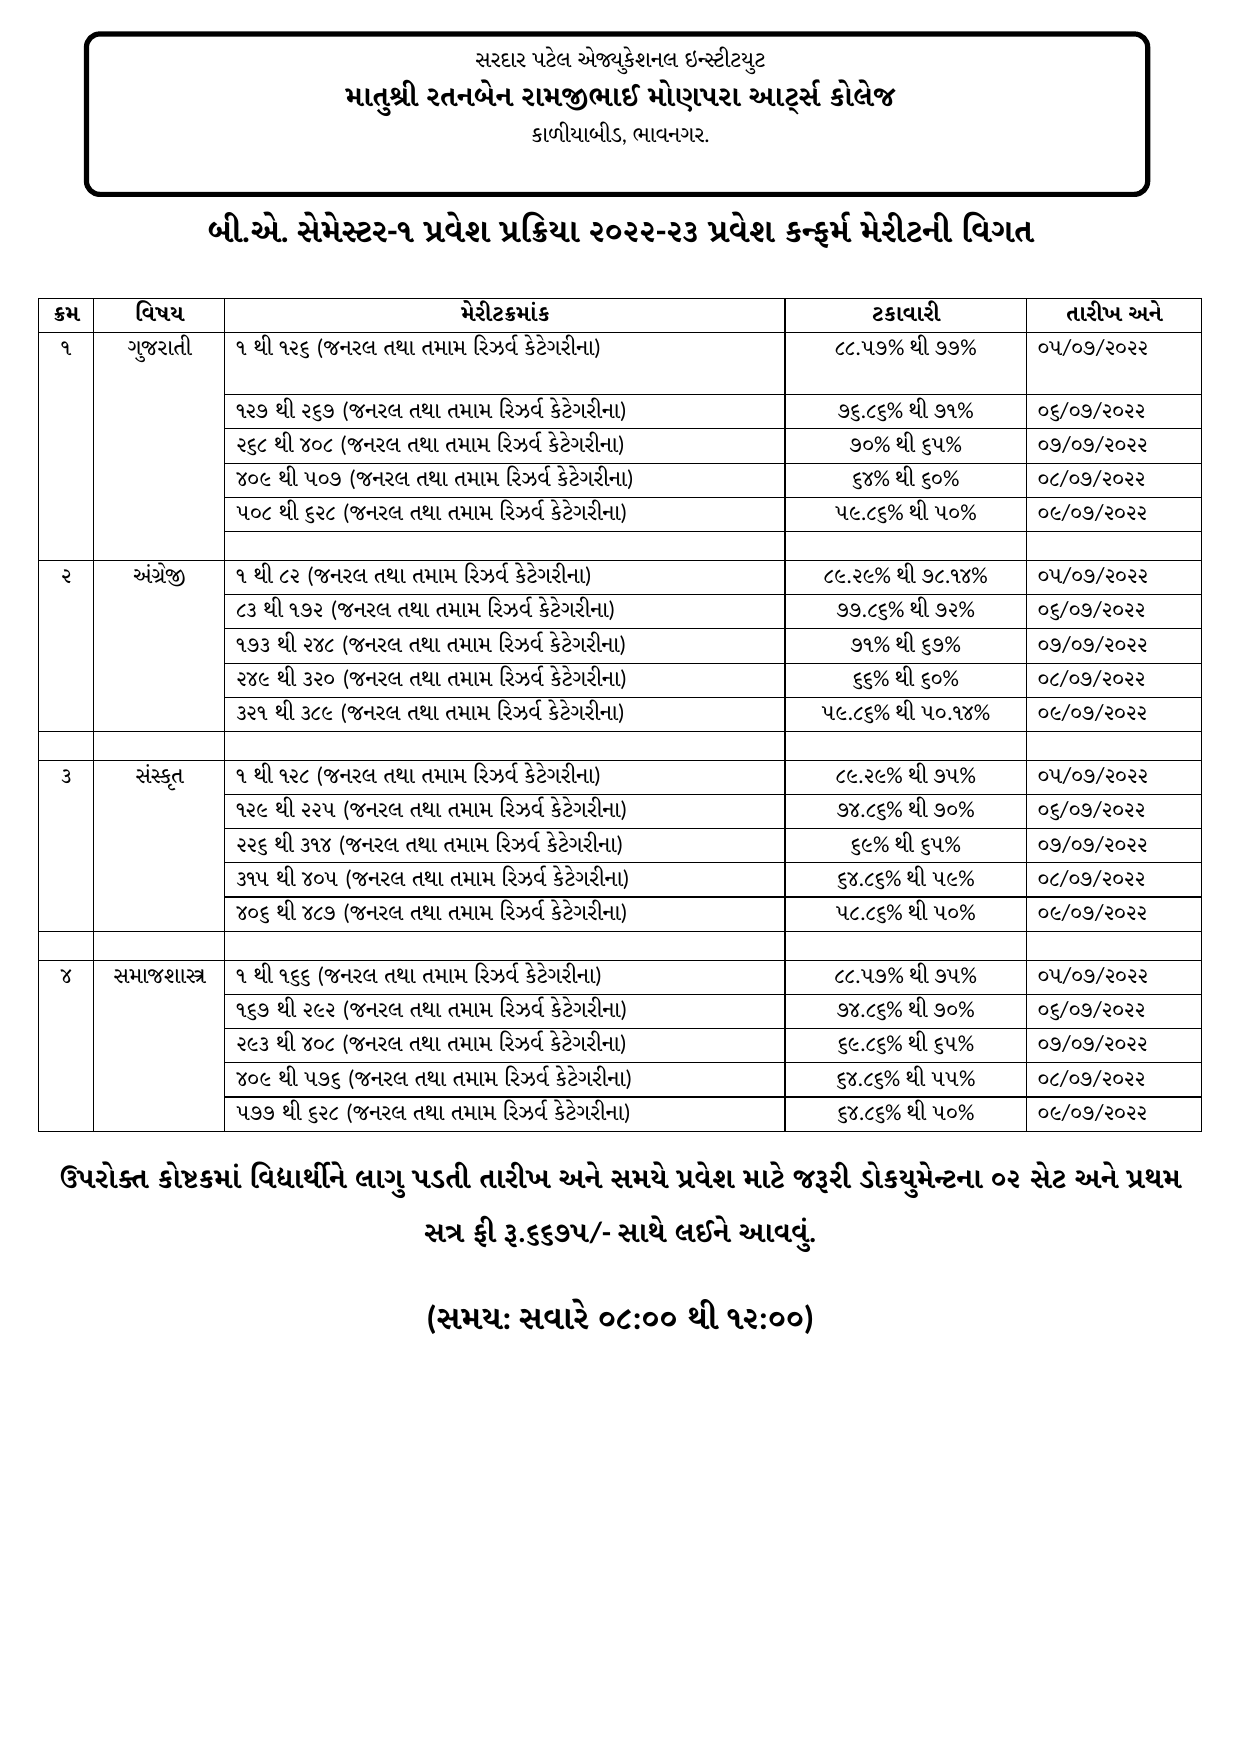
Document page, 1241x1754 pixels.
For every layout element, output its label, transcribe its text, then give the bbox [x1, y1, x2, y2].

table_cell ૨૨૬ થી ૩૧૪ (જનરલ તથા તમામ રિઝર્વ કેટેગરીના) [225, 829, 784, 862]
table_cell ૦૫/૦૭/૨૦૨૨ [1027, 333, 1201, 394]
table_cell ૮૯.૨૯% થી ૭૮.૧૪% [786, 561, 1026, 594]
table_cell ૭૪.૮૬% થી ૭૦% [786, 795, 1026, 828]
table_cell ૫૮.૮૬% થી ૫૦% [786, 898, 1026, 931]
table_cell [786, 532, 1026, 560]
table_cell ૦૯/૦૭/૨૦૨૨ [1027, 898, 1201, 931]
table_cell ૦૮/૦૭/૨૦૨૨ [1027, 664, 1201, 697]
table_cell ૮૩ થી ૧૭૨ (જનરલ તથા તમામ રિઝર્વ કેટેગરીના) [225, 595, 784, 628]
table_cell ૦૬/૦૭/૨૦૨૨ [1027, 595, 1201, 628]
table_cell ૭૪.૮૬% થી ૭૦% [786, 995, 1026, 1028]
table_cell [225, 532, 784, 560]
table_cell ૩૧૫ થી ૪૦૫ (જનરલ તથા તમામ રિઝર્વ કેટેગરીના) [225, 863, 784, 896]
table_cell ૧૨૯ થી ૨૨૫ (જનરલ તથા તમામ રિઝર્વ કેટેગરીના) [225, 795, 784, 828]
table_cell [225, 732, 784, 760]
text (સમય: સવારે ૦૮:૦૦ થી ૧૨:૦૦) [44, 1296, 1196, 1344]
text માતુશ્રી રતનબેન રામજીભાઈ મોણપરા આર્ટ્સ કોલેજ [44, 77, 1196, 120]
text કાળીયાબીડ, ભાવનગર. [44, 120, 1196, 153]
table_cell ૬૪.૮૬% થી ૫૯% [786, 863, 1026, 896]
table_cell સમાજશાસ્ત્ર [94, 961, 224, 1131]
table_cell ૨૪૯ થી ૩૨૦ (જનરલ તથા તમામ રિઝર્વ કેટેગરીના) [225, 664, 784, 697]
table_cell ૧૨૭ થી ૨૬૭ (જનરલ તથા તમામ રિઝર્વ કેટેગરીના) [225, 395, 784, 428]
table_cell [39, 732, 93, 760]
table_cell [1027, 732, 1201, 760]
table_cell ૦૭/૦૭/૨૦૨૨ [1027, 629, 1201, 662]
table_cell ૪૦૯ થી ૫૦૭ (જનરલ તથા તમામ રિઝર્વ કેટેગરીના) [225, 464, 784, 497]
table_cell ૪૦૬ થી ૪૮૭ (જનરલ તથા તમામ રિઝર્વ કેટેગરીના) [225, 898, 784, 931]
table_cell ૦૮/૦૭/૨૦૨૨ [1027, 464, 1201, 497]
table_cell ૬૪.૮૬% થી ૫૫% [786, 1063, 1026, 1096]
table_cell ૧ થી ૮૨ (જનરલ તથા તમામ રિઝર્વ કેટેગરીના) [225, 561, 784, 594]
table_cell ૫૯.૮૬% થી ૫૦% [786, 498, 1026, 531]
table_cell ૮૯.૨૯% થી ૭૫% [786, 761, 1026, 794]
table_header ક્રમ [39, 299, 93, 332]
table_cell ૦૮/૦૭/૨૦૨૨ [1027, 863, 1201, 896]
table_header વિષય [94, 299, 224, 332]
table_cell ૧ [39, 333, 93, 560]
table_cell ૦૭/૦૭/૨૦૨૨ [1027, 1029, 1201, 1062]
table_cell ૧૭૩ થી ૨૪૮ (જનરલ તથા તમામ રિઝર્વ કેટેગરીના) [225, 629, 784, 662]
table_cell ૨૬૮ થી ૪૦૮ (જનરલ તથા તમામ રિઝર્વ કેટેગરીના) [225, 429, 784, 462]
table_cell ગુજરાતી [94, 333, 224, 560]
table_header તારીખ અને [1027, 299, 1201, 332]
table_cell [39, 932, 93, 960]
table_cell ૧૬૭ થી ૨૯૨ (જનરલ તથા તમામ રિઝર્વ કેટેગરીના) [225, 995, 784, 1028]
table_cell [1027, 532, 1201, 560]
table_cell ૬૬% થી ૬૦% [786, 664, 1026, 697]
table_cell ૦૯/૦૭/૨૦૨૨ [1027, 698, 1201, 731]
text ઉપરોક્ત કોષ્ટકમાં વિદ્યાર્થીને લાગુ પડતી તારીખ અને સમયે પ્રવેશ માટે જરૂરી ડોકયુમેન્ટના ૦૨ સેટ અને પ્રથમ સત્ર ફી રૂ.૬૬૭૫/- સાથે લઈને આવવું. [44, 1159, 1196, 1255]
table_cell ૧ થી ૧૬૬ (જનરલ તથા તમામ રિઝર્વ કેટેગરીના) [225, 961, 784, 994]
table_cell ૨ [39, 561, 93, 731]
table_cell [94, 732, 224, 760]
table_cell ૬૪.૮૬% થી ૫૦% [786, 1098, 1026, 1131]
table_cell ૫૦૮ થી ૬૨૮ (જનરલ તથા તમામ રિઝર્વ કેટેગરીના) [225, 498, 784, 531]
table_cell ૦૬/૦૭/૨૦૨૨ [1027, 995, 1201, 1028]
table_cell ૭૭.૮૬% થી ૭૨% [786, 595, 1026, 628]
table_cell ૫૭૭ થી ૬૨૮ (જનરલ તથા તમામ રિઝર્વ કેટેગરીના) [225, 1098, 784, 1131]
table_cell ૦૫/૦૭/૨૦૨૨ [1027, 761, 1201, 794]
table_cell [786, 932, 1026, 960]
table_cell ૦૯/૦૭/૨૦૨૨ [1027, 498, 1201, 531]
table_cell ૩ [39, 761, 93, 931]
table_cell ૬૪% થી ૬૦% [786, 464, 1026, 497]
table_cell [94, 932, 224, 960]
table_cell ૩૨૧ થી ૩૮૯ (જનરલ તથા તમામ રિઝર્વ કેટેગરીના) [225, 698, 784, 731]
table_cell અંગ્રેજી [94, 561, 224, 731]
table_cell ૪૦૯ થી ૫૭૬ (જનરલ તથા તમામ રિઝર્વ કેટેગરીના) [225, 1063, 784, 1096]
table_cell ૫૯.૮૬% થી ૫૦.૧૪% [786, 698, 1026, 731]
table_cell ૦૬/૦૭/૨૦૨૨ [1027, 395, 1201, 428]
table_cell ૭૬.૮૬% થી ૭૧% [786, 395, 1026, 428]
text બી.એ. સેમેસ્ટર-૧ પ્રવેશ પ્રક્રિયા ૨૦૨૨-૨૩ પ્રવેશ કન્ફર્મ મેરીટની વિગત [44, 209, 1196, 257]
table_cell સંસ્કૃત [94, 761, 224, 931]
table_cell ૧ થી ૧૨૮ (જનરલ તથા તમામ રિઝર્વ કેટેગરીના) [225, 761, 784, 794]
table_cell ૨૯૩ થી ૪૦૮ (જનરલ તથા તમામ રિઝર્વ કેટેગરીના) [225, 1029, 784, 1062]
table_cell ૭૦% થી ૬૫% [786, 429, 1026, 462]
table_cell ૪ [39, 961, 93, 1131]
table_cell [1027, 932, 1201, 960]
table_cell ૦૭/૦૭/૨૦૨૨ [1027, 829, 1201, 862]
table_cell [225, 932, 784, 960]
table_cell ૦૫/૦૭/૨૦૨૨ [1027, 961, 1201, 994]
table_cell ૬૯.૮૬% થી ૬૫% [786, 1029, 1026, 1062]
table_cell ૮૮.૫૭% થી ૭૭% [786, 333, 1026, 394]
table_cell ૦૬/૦૭/૨૦૨૨ [1027, 795, 1201, 828]
table_cell ૦૯/૦૭/૨૦૨૨ [1027, 1098, 1201, 1131]
table_cell ૦૭/૦૭/૨૦૨૨ [1027, 429, 1201, 462]
table_header મેરીટક્રમાંક [225, 299, 784, 332]
table_cell ૦૫/૦૭/૨૦૨૨ [1027, 561, 1201, 594]
table_cell ૭૧% થી ૬૭% [786, 629, 1026, 662]
table_cell [786, 732, 1026, 760]
table_cell ૮૮.૫૭% થી ૭૫% [786, 961, 1026, 994]
table_cell ૧ થી ૧૨૬ (જનરલ તથા તમામ રિઝર્વ કેટેગરીના) [225, 333, 784, 394]
table_header ટકાવારી [786, 299, 1026, 332]
table_cell ૬૯% થી ૬૫% [786, 829, 1026, 862]
table_cell ૦૮/૦૭/૨૦૨૨ [1027, 1063, 1201, 1096]
text સરદાર પટેલ એજ્યુકેશનલ ઇન્સ્ટીટયુટ [44, 44, 1196, 77]
